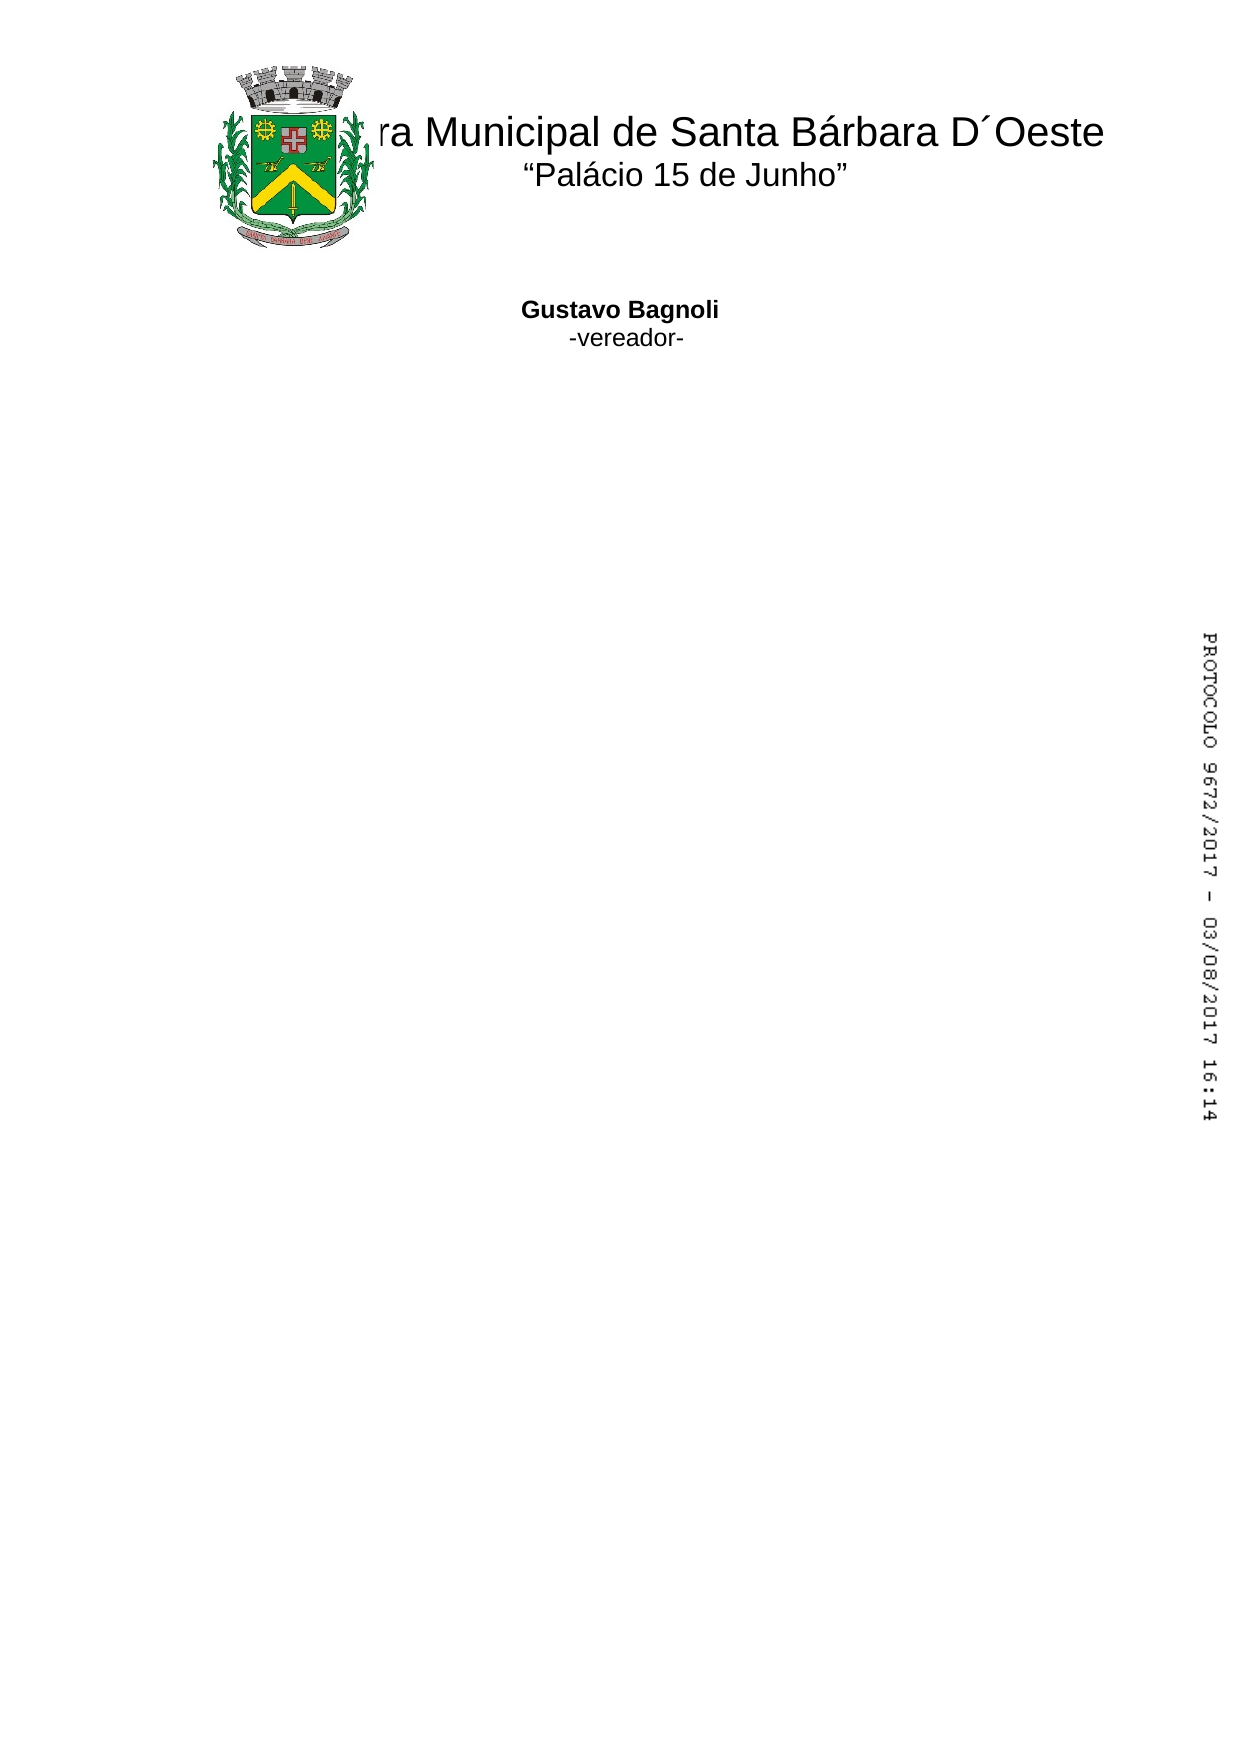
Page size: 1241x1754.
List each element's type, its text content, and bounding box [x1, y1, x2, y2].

text Gustavo Bagnoli [177, 294, 1063, 323]
text -vereador- [177, 323, 1063, 352]
picture [1177, 629, 1241, 1125]
picture [212, 66, 381, 255]
